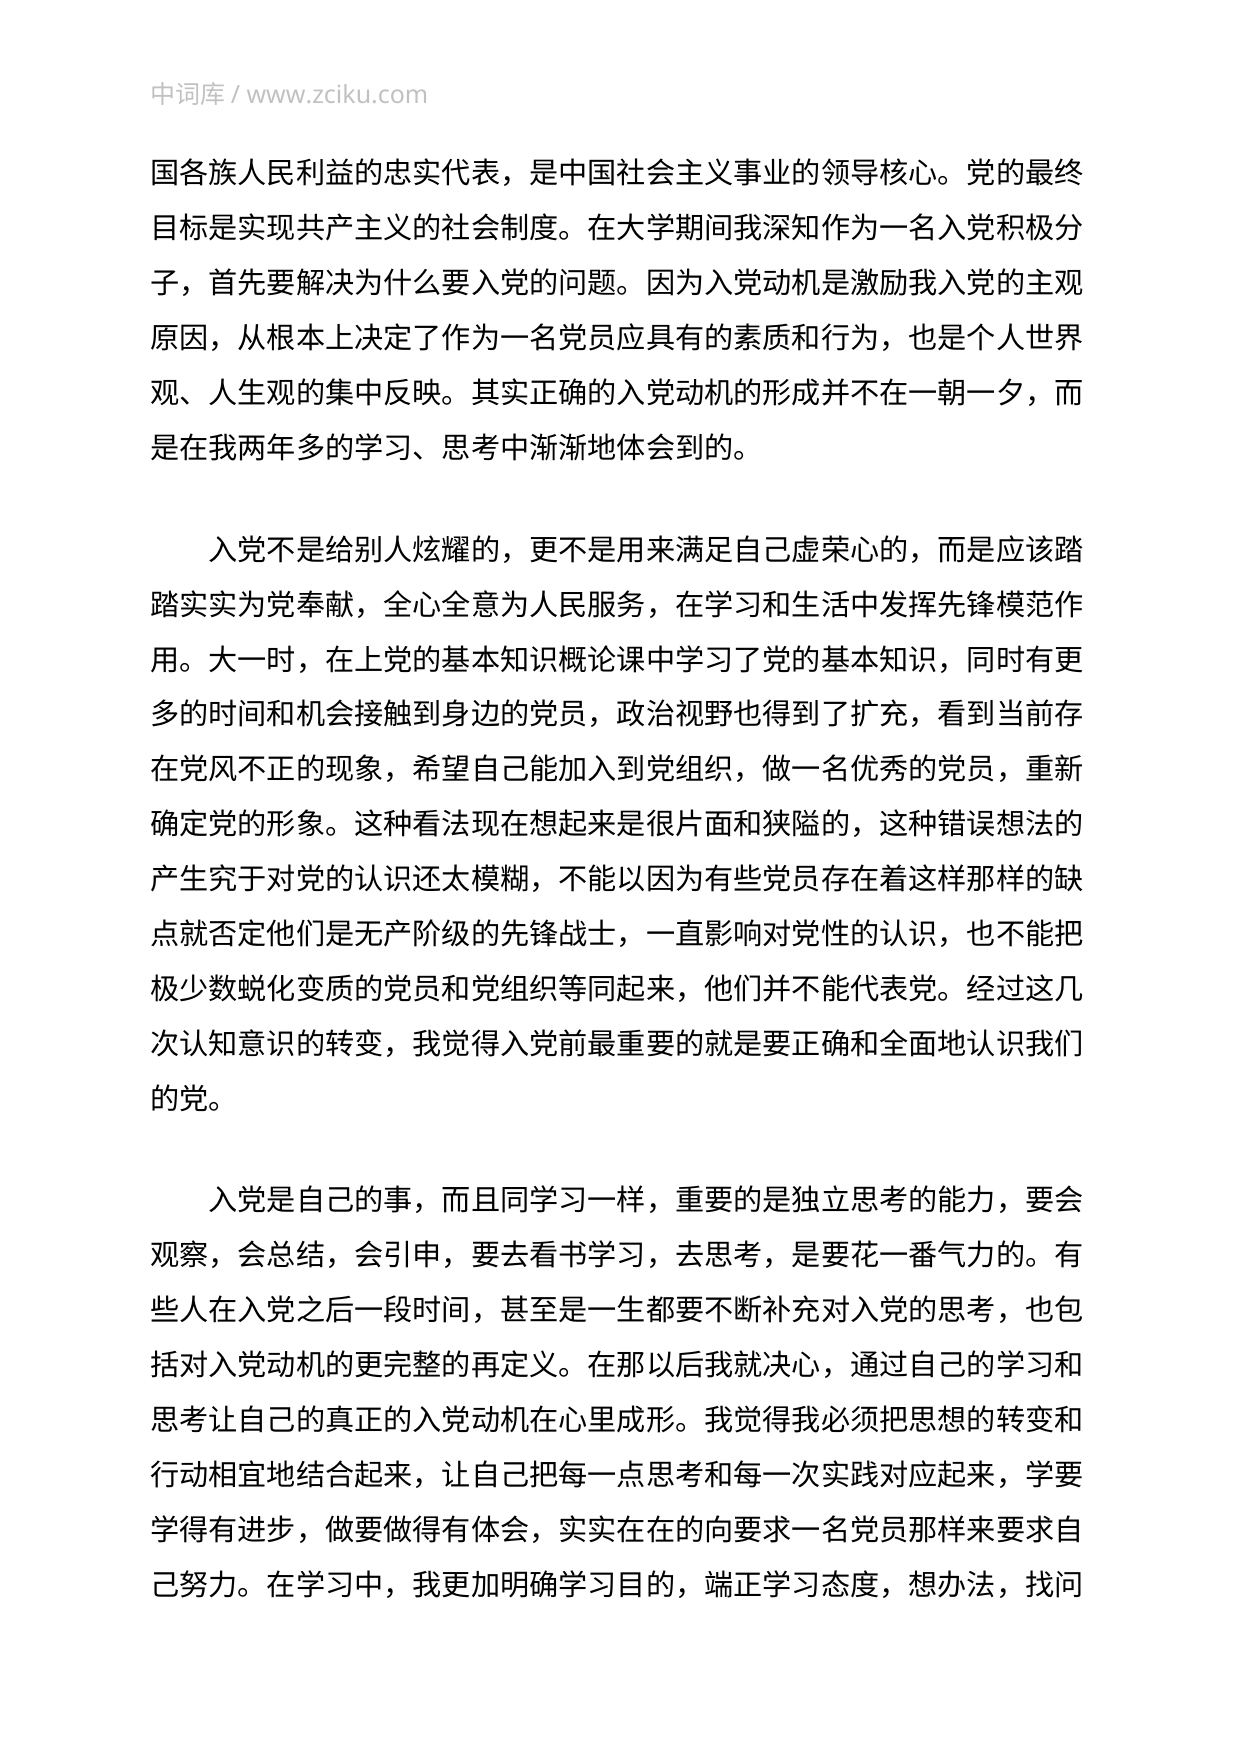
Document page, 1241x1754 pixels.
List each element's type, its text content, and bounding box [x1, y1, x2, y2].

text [150, 150, 1090, 467]
text 入党不是给别人炫耀的，更不是用来满足自己虚荣心的，而是应该踏踏实实为党奉献，全心全意为人民服务，在学习和生活中发挥先锋模范作用。大一时，在上党的基本知识概论课中学习了党的基本知识，同时有更多的时间和机会接触到身边的党员，政治视野也得到了扩充，看到当前存在党风不正的现象，希望自己能加入到党组织，做一名优秀的党员，重新确定党的形象。这种看法现在想起来是很片面和狭隘的，这种错误想法的产生究于对党的认识还太模糊，不能以因为有些党员存在着这样那样的缺点就否定他们是无产阶级的先锋战士，一直影响对党性的认识，也不能把极少数蜕化变质的党员和党组织等同起来，他们并不能代表党。经过这几次认知意识的转变，我觉得入党前最重要的就是要正确和全面地认识我们的党。 [150, 526, 1090, 1117]
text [150, 1177, 1090, 1603]
